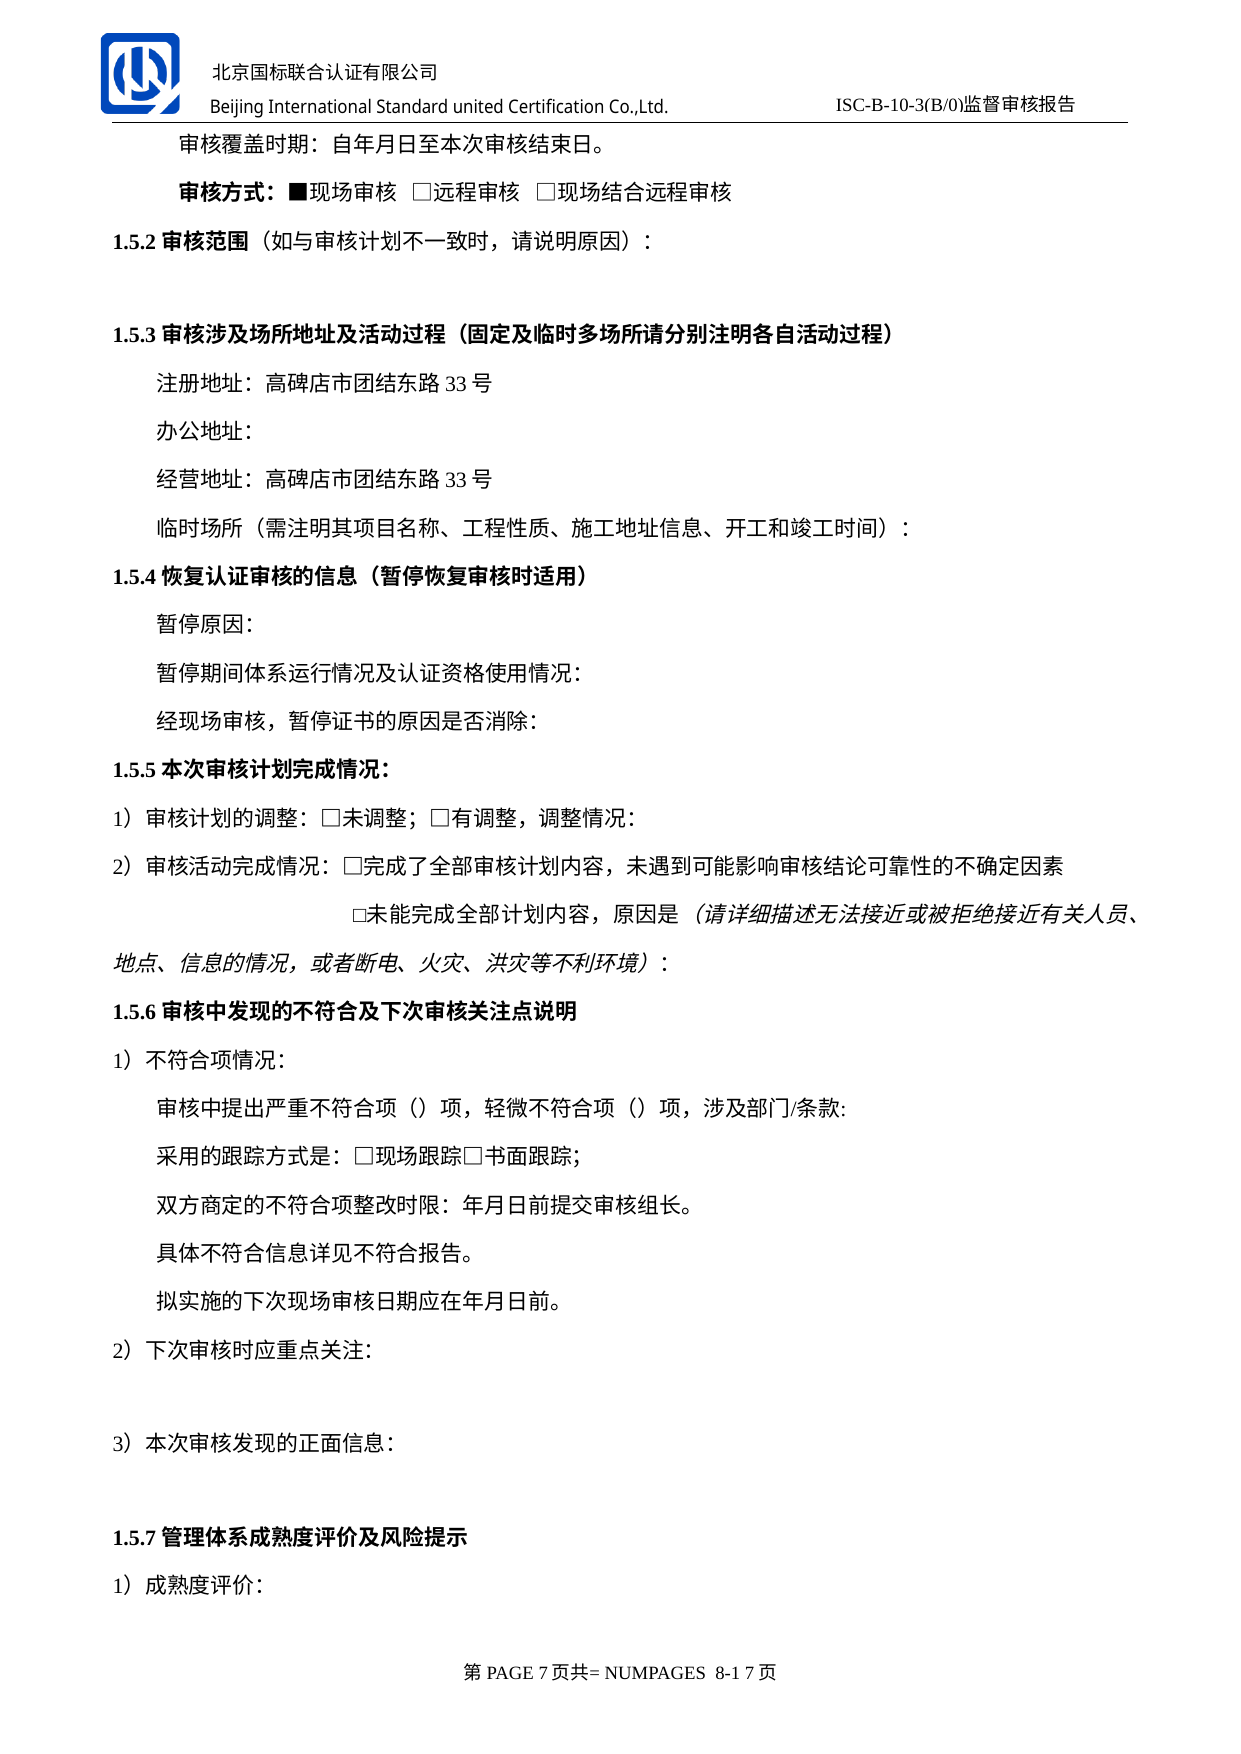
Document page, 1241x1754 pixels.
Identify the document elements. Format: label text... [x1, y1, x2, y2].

text 1.5.2 审核范围（如与审核计划不一致时，请说明原因）： [112, 223, 1128, 256]
text 1）不符合项情况： [112, 1042, 1128, 1075]
text 1.5.3 审核涉及场所地址及活动过程（固定及临时多场所请分别注明各自活动过程） [112, 317, 1128, 349]
text 采用的跟踪方式是：□现场跟踪□书面跟踪； [112, 1139, 1128, 1171]
text 审核方式：■现场审核 □远程审核 □现场结合远程审核 [112, 175, 1128, 207]
text 1）审核计划的调整：□未调整；□有调整，调整情况： [112, 800, 1128, 833]
text 经营地址：高碑店市团结东路33号 [112, 462, 1128, 494]
text 3）本次审核发现的正面信息： [112, 1426, 1128, 1458]
text 审核覆盖时期：自年月日至本次审核结束日。 [112, 127, 1128, 159]
text 1.5.4 恢复认证审核的信息（暂停恢复审核时适用） [112, 558, 1128, 591]
text 注册地址：高碑店市团结东路33号 [112, 365, 1128, 398]
text 临时场所（需注明其项目名称、工程性质、施工地址信息、开工和竣工时间）： [112, 510, 1128, 543]
text 暂停期间体系运行情况及认证资格使用情况： [157, 655, 1128, 688]
text 1）成熟度评价： [112, 1567, 1128, 1600]
picture [100, 33, 180, 114]
text 拟实施的下次现场审核日期应在年月日前。 [112, 1284, 1128, 1316]
text 办公地址： [112, 413, 1128, 446]
text 2）审核活动完成情况：□完成了全部审核计划内容，未遇到可能影响审核结论可靠性的不确定因素 [112, 848, 1128, 881]
text 具体不符合信息详见不符合报告。 [156, 1236, 1128, 1268]
text □未能完成全部计划内容，原因是（请详细描述无法接近或被拒绝接近有关人员、地点、信息的情况，或者断电、火灾、洪灾等不利环境）： [112, 897, 1128, 978]
text 1.5.5 本次审核计划完成情况： [112, 752, 1128, 784]
text 1.5.6 审核中发现的不符合及下次审核关注点说明 [112, 994, 1128, 1026]
text 经现场审核，暂停证书的原因是否消除： [157, 703, 1128, 736]
text 1.5.7 管理体系成熟度评价及风险提示 [112, 1519, 1128, 1552]
text 双方商定的不符合项整改时限：年月日前提交审核组长。 [156, 1187, 1128, 1220]
text 审核中提出严重不符合项（）项，轻微不符合项（）项，涉及部门/条款: [112, 1091, 1128, 1123]
text 暂停原因： [157, 607, 1128, 639]
text 2）下次审核时应重点关注： [112, 1332, 1128, 1365]
